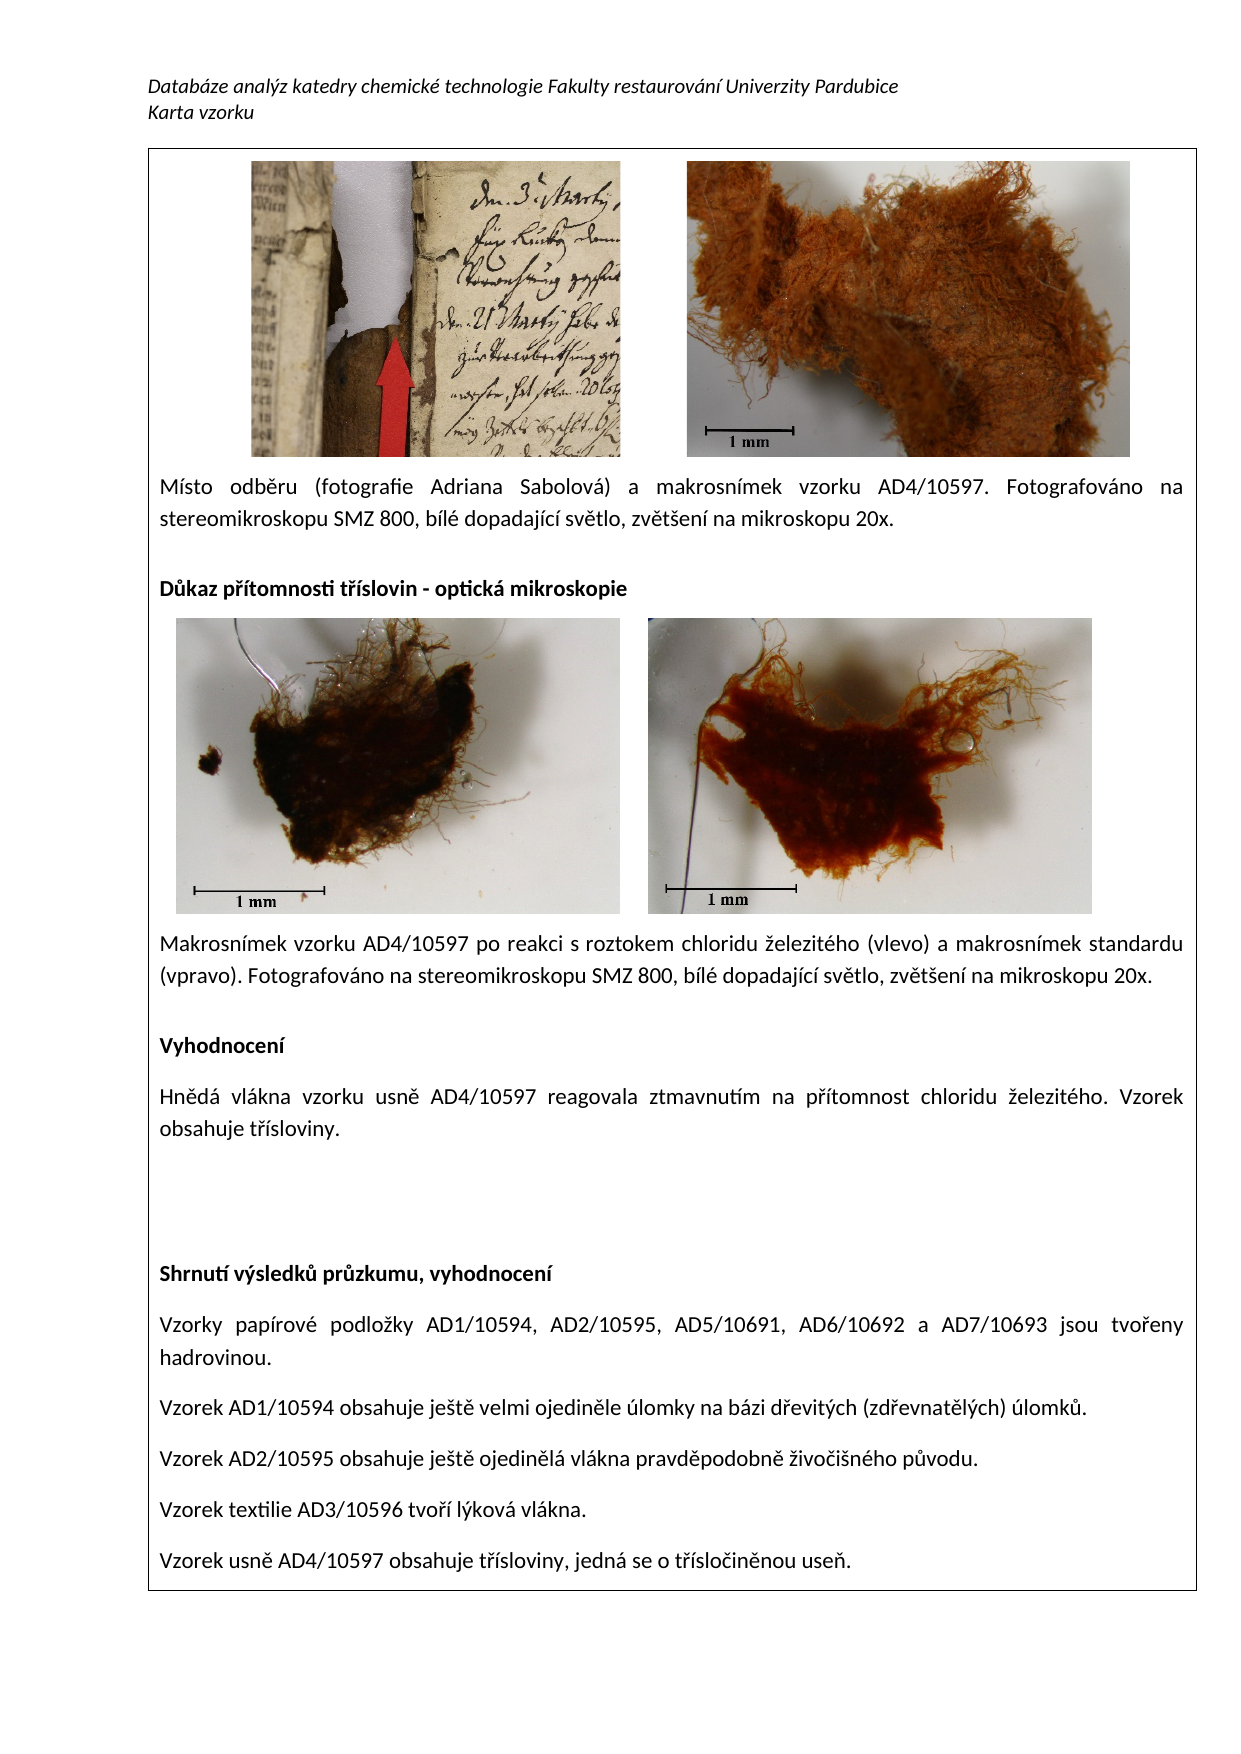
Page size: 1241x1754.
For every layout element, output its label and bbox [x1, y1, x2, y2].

picture [176, 618, 620, 914]
table_cell [149, 149, 1196, 1590]
picture [686, 161, 1130, 457]
picture [648, 618, 1092, 914]
picture [251, 161, 621, 457]
